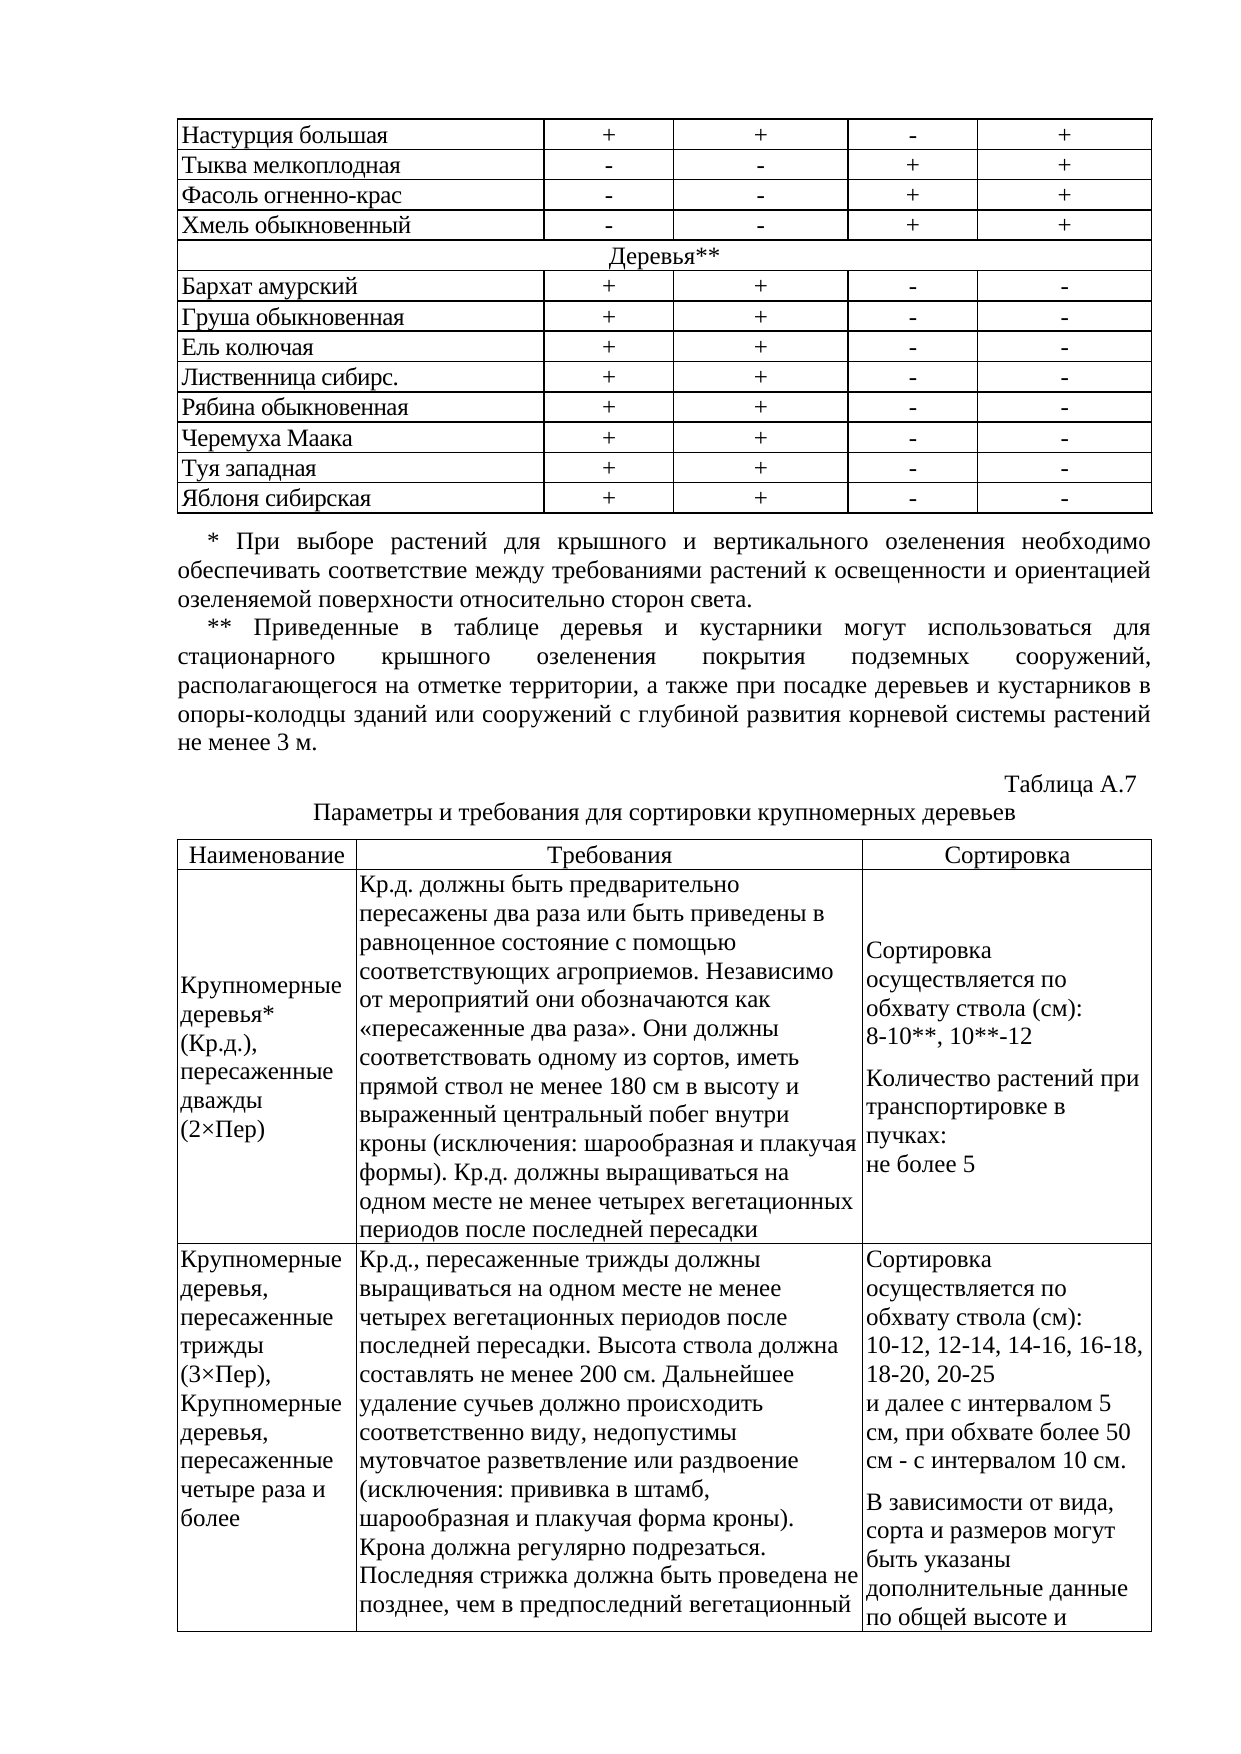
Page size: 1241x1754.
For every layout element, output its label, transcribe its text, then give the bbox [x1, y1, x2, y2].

table_header Сортировка [863, 840, 1151, 868]
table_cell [357, 1244, 862, 1631]
table_header Требования [357, 840, 862, 868]
table_cell Сортировка осуществляется по обхвату ствола (см): 8-10**, 10**-12 Количество растений при транспортировке в пучках: не более 5 [863, 870, 1151, 1243]
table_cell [178, 1244, 356, 1631]
table_header Наименование [178, 840, 356, 868]
table_cell Кр.д. должны быть предварительно пересажены два раза или быть приведены в равноценное состояние с помощью соответствующих агроприемов. Независимо от мероприятий они обозначаются как «пересаженные два раза». Они должны соответствовать одному из сортов, иметь прямой ствол не менее в высоту и выраженный центральный побег внутри кроны (исключения: шарообразная и плакучая формы). Кр.д. должны выращиваться на одном месте не менее четырех вегетационных периодов после последней пересадки [357, 870, 862, 1243]
text Параметры и требования для сортировки крупномерных деревьев [177, 797, 1152, 826]
table_cell Деревья** [178, 241, 1151, 270]
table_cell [863, 1244, 1151, 1631]
text ** Приведенные в таблице деревья и кустарники могут использоваться для стационарного крышного озеленения покрытия подземных сооружений, располагающегося на отметке территории, а также при посадке деревьев и кустарников в опоры-колодцы зданий или сооружений с глубиной развития корневой системы растений не менее . [177, 612, 1152, 756]
text Таблица А.7 [177, 769, 1152, 797]
table_cell Крупномерные деревья* (Кр.д.), пересаженные дважды (2×Пер) [178, 870, 356, 1243]
text * При выборе растений для крышного и вертикального озеленения необходимо обеспечивать соответствие между требованиями растений к освещенности и ориентацией озеленяемой поверхности относительно сторон света. [177, 526, 1152, 612]
